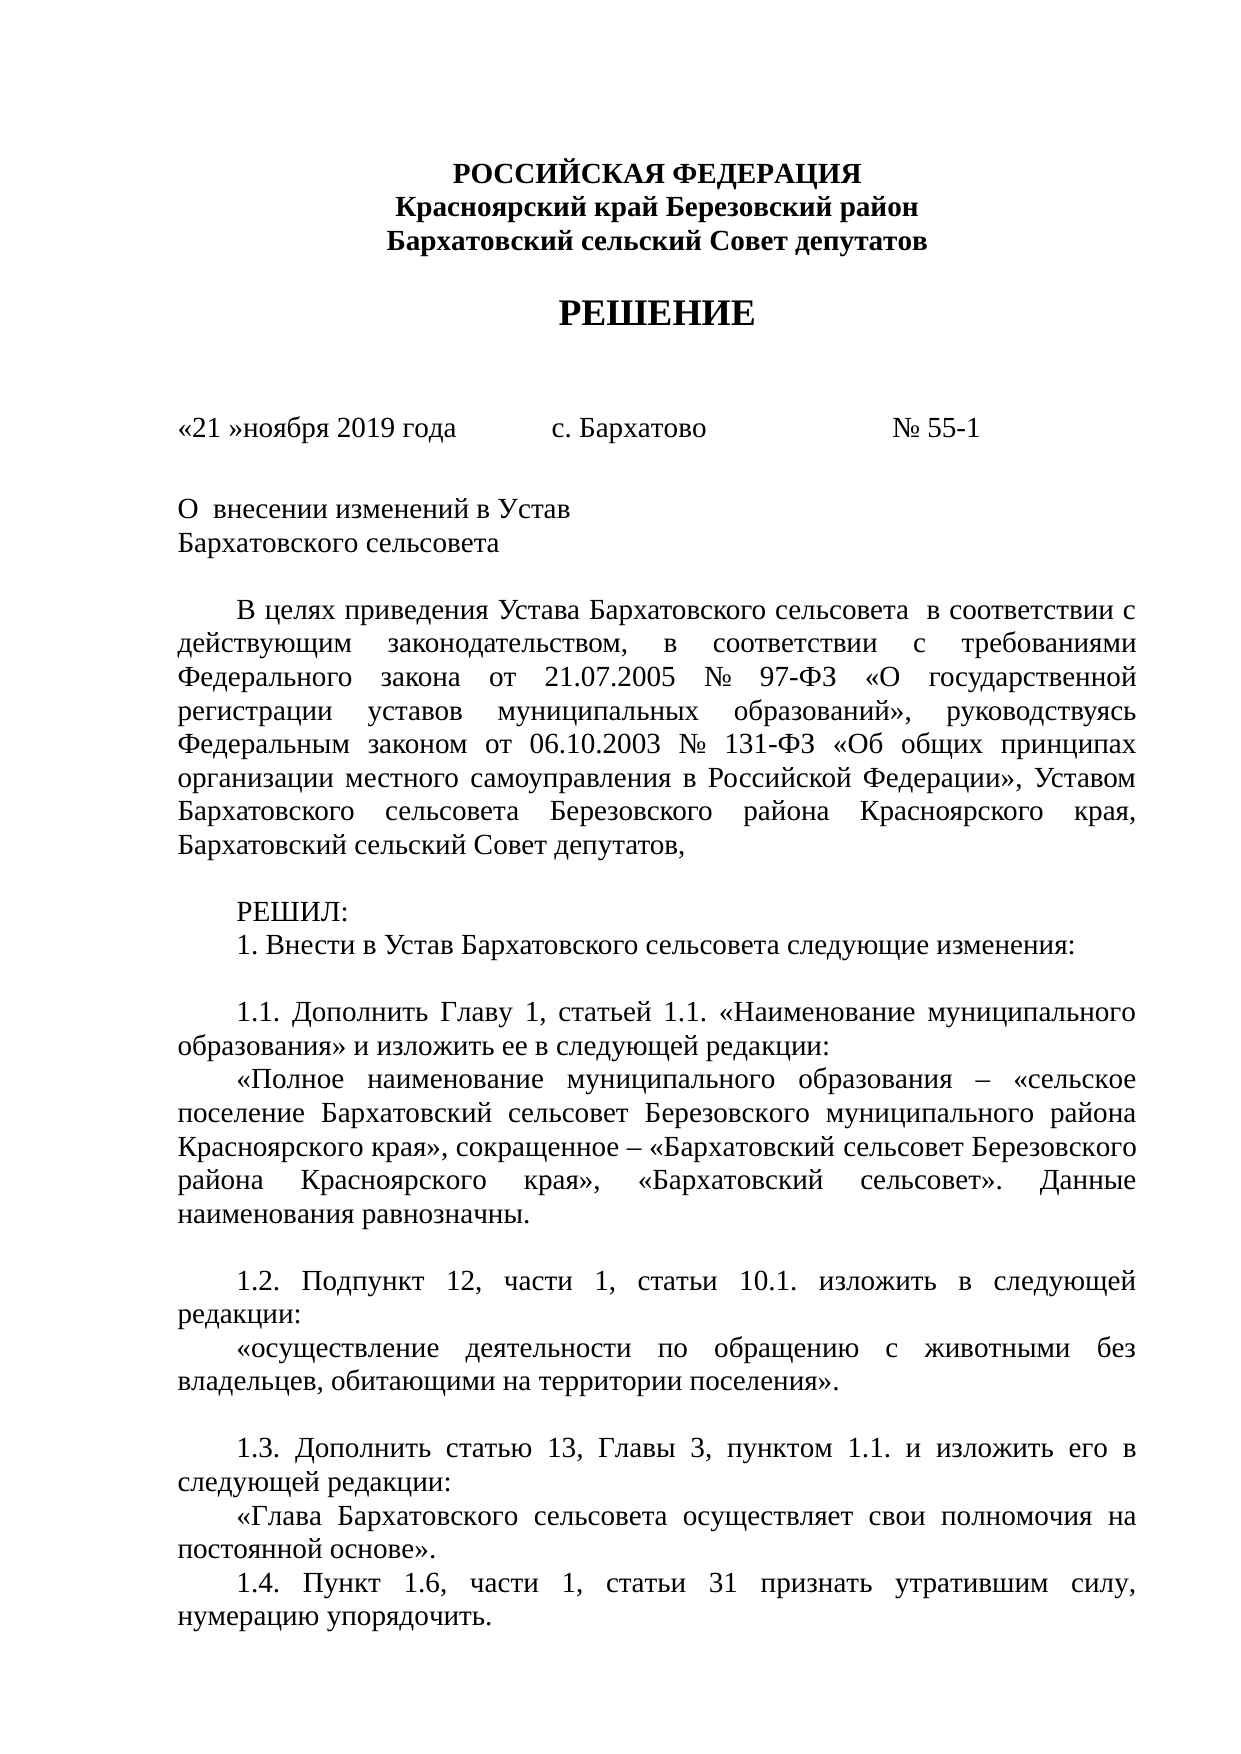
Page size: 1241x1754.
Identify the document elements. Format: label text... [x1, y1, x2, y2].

text 1.3. Дополнить статью 13, Главы 3, пунктом 1.1. и изложить его в следующей редакции: [177, 1431, 1137, 1498]
text РЕШЕНИЕ [177, 290, 1137, 333]
text РОССИЙСКАЯ ФЕДЕРАЦИЯ [177, 156, 1137, 189]
text «21 »ноября 2019 года с. Бархатово № 55-1 [177, 410, 1137, 443]
text 1.2. Подпункт 12, части 1, статьи 10.1. изложить в следующей редакции: [177, 1263, 1137, 1330]
title РЕШИЛ: [177, 894, 1137, 927]
text «Глава Бархатовского сельсовета осуществляет свои полномочия на постоянной основе». [177, 1498, 1137, 1565]
text О внесении изменений в Устав [177, 491, 1137, 525]
text Красноярский край Березовский район [177, 189, 1137, 223]
text Бархатовский сельский Совет депутатов [177, 223, 1137, 256]
title В целях приведения Устава Бархатовского сельсовета в соответствии с действующим законодательством, в соответствии с требованиями Федерального закона от 21.07.2005 № 97-ФЗ «О государственной регистрации уставов муниципальных образований», руководствуясь Федеральным законом от 06.10.2003 № 131-ФЗ «Об общих принципах организации местного самоуправления в Российской Федерации», Уставом Бархатовского сельсовета Березовского района Красноярского края, Бархатовский сельский Совет депутатов, [177, 592, 1137, 860]
title 1. Внести в Устав Бархатовского сельсовета следующие изменения: [177, 927, 1137, 961]
text 1.4. Пункт 1.6, части 1, статьи 31 признать утратившим силу, нумерацию упорядочить. [177, 1565, 1137, 1632]
text «осуществление деятельности по обращению с животными без владельцев, обитающими на территории поселения». [177, 1330, 1137, 1397]
text 1.1. Дополнить Главу 1, статьей 1.1. «Наименование муниципального образования» и изложить ее в следующей редакции: [177, 994, 1137, 1062]
text «Полное наименование муниципального образования – «сельское поселение Бархатовский сельсовет Березовского муниципального района Красноярского края», сокращенное – «Бархатовский сельсовет Березовского района Красноярского края», «Бархатовский сельсовет». Данные наименования равнозначны. [177, 1062, 1137, 1229]
text Бархатовского сельсовета [177, 525, 1137, 558]
